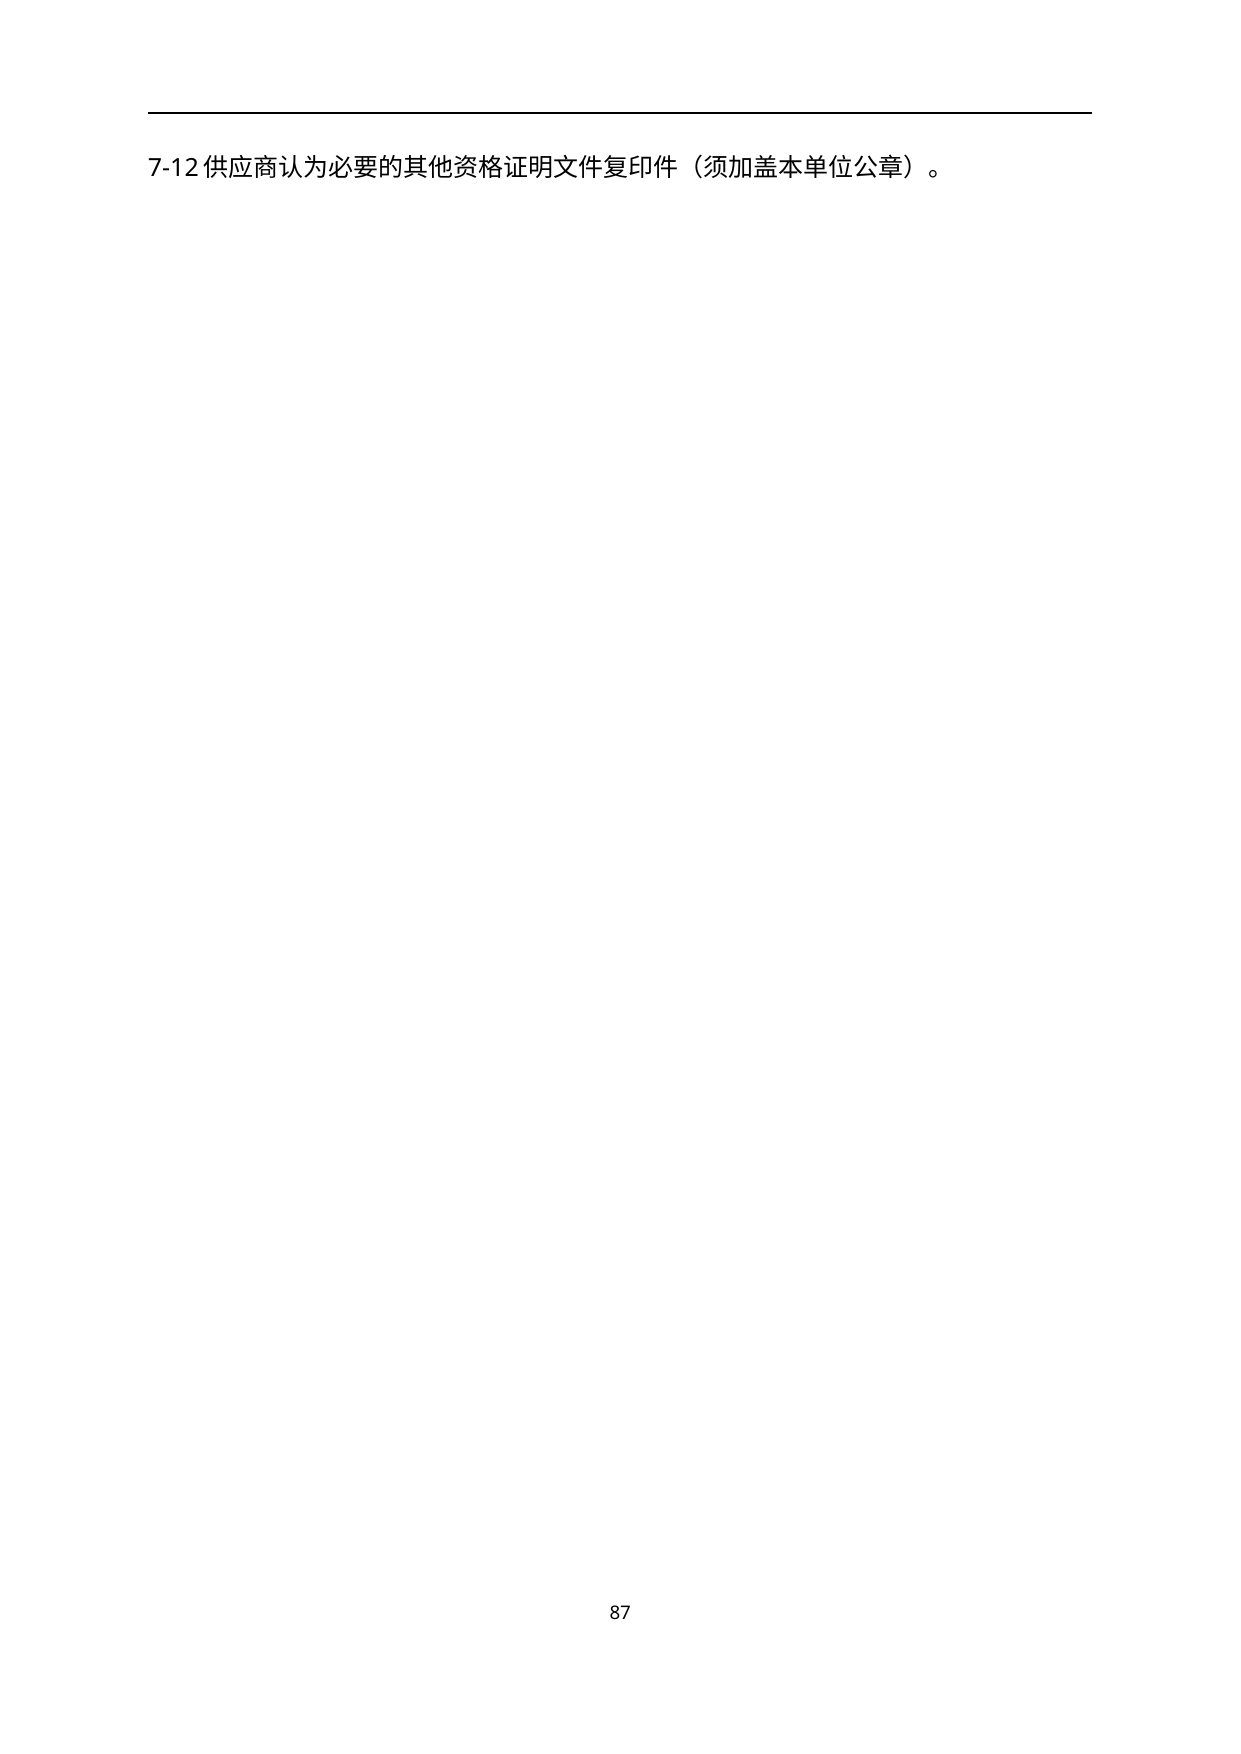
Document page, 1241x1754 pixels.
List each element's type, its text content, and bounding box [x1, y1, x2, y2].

text 7-12供应商认为必要的其他资格证明文件复印件（须加盖本单位公章）。 [148, 148, 1092, 184]
